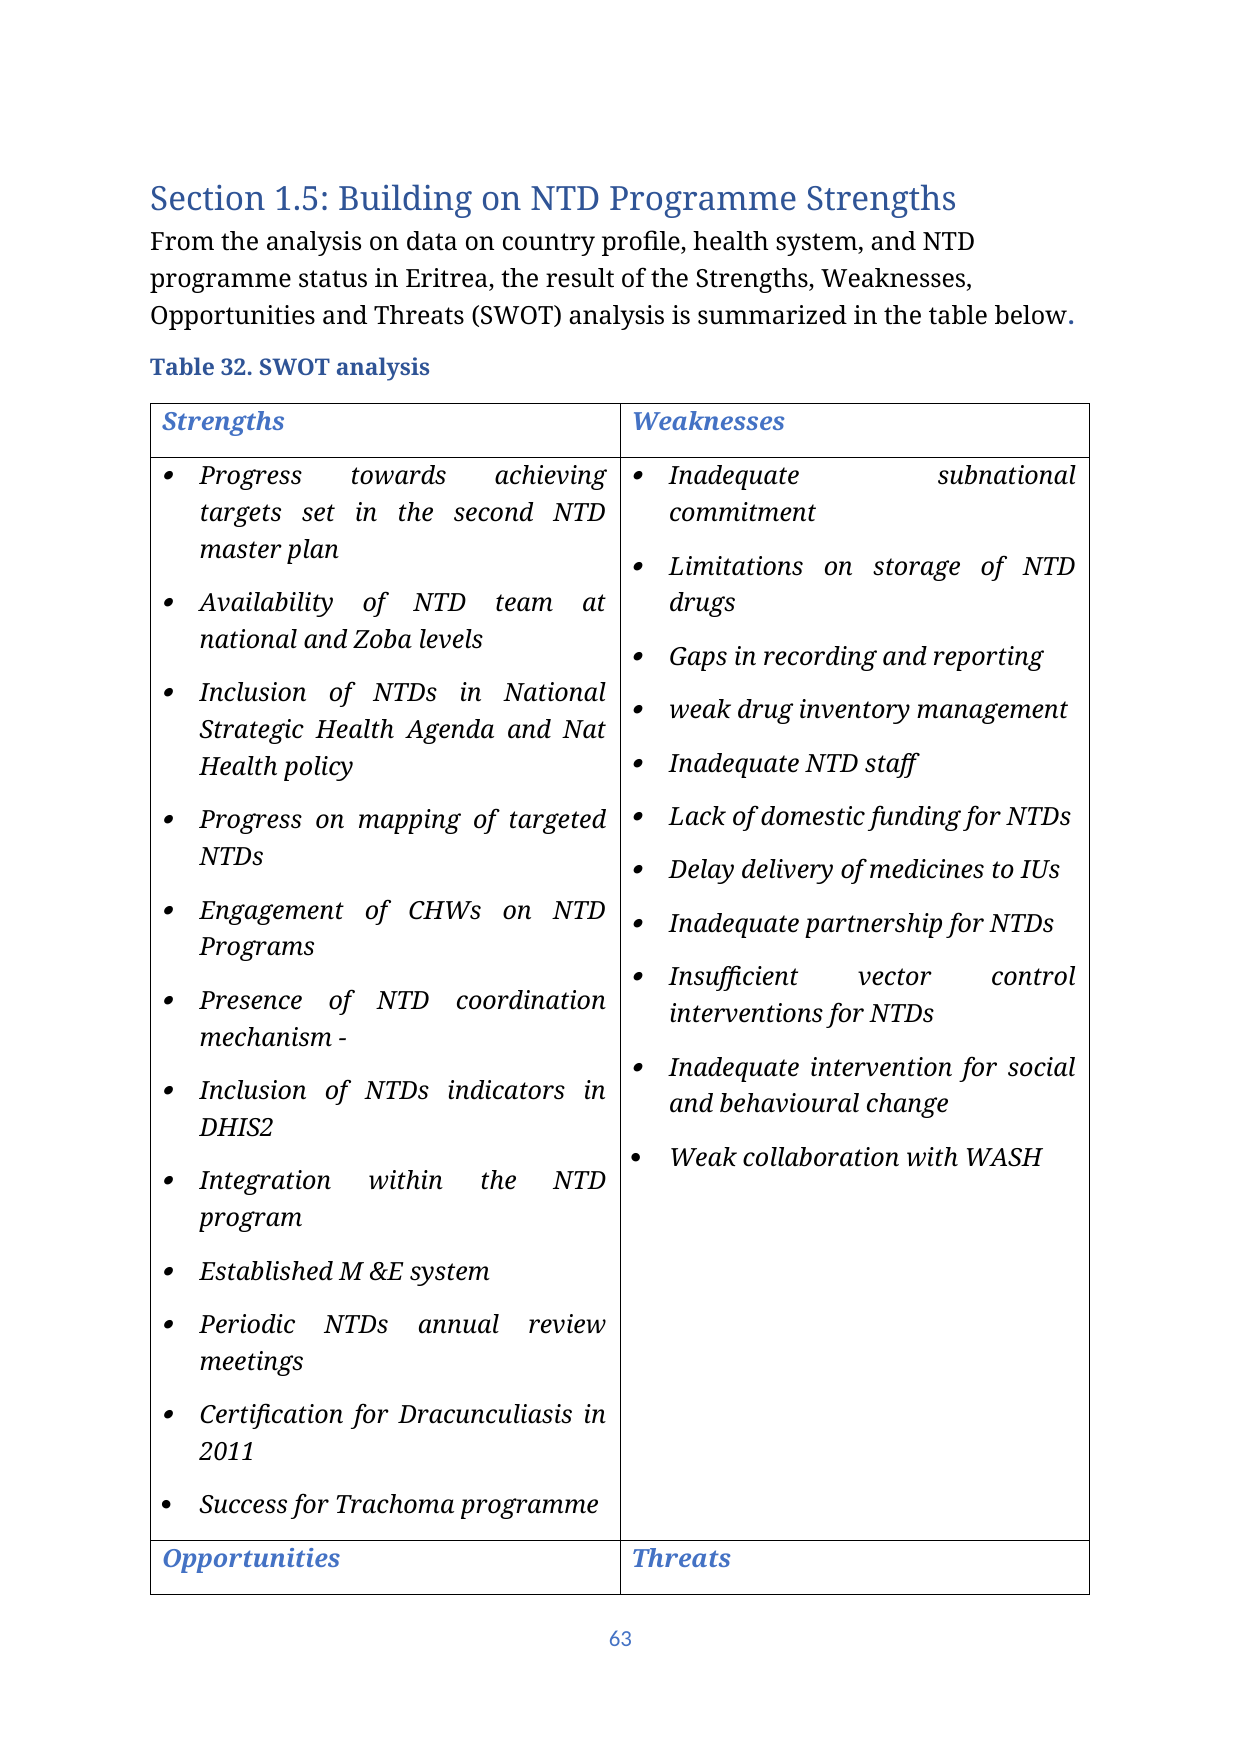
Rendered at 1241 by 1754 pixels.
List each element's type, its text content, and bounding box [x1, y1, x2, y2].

text From the analysis on data on country profile, health system, and NTD programme status in Eritrea, the result of the Strengths, Weaknesses, Opportunities and Threats (SWOT) analysis is summarized in the table below. [150, 224, 1090, 332]
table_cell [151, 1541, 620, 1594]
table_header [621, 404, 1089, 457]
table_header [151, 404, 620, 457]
list Table 32. SWOT analysis [150, 351, 1090, 382]
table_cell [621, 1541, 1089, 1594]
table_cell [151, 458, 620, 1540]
subtitle Section 1.5: Building on NTD Programme Strengths [150, 175, 1090, 220]
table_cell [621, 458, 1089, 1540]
